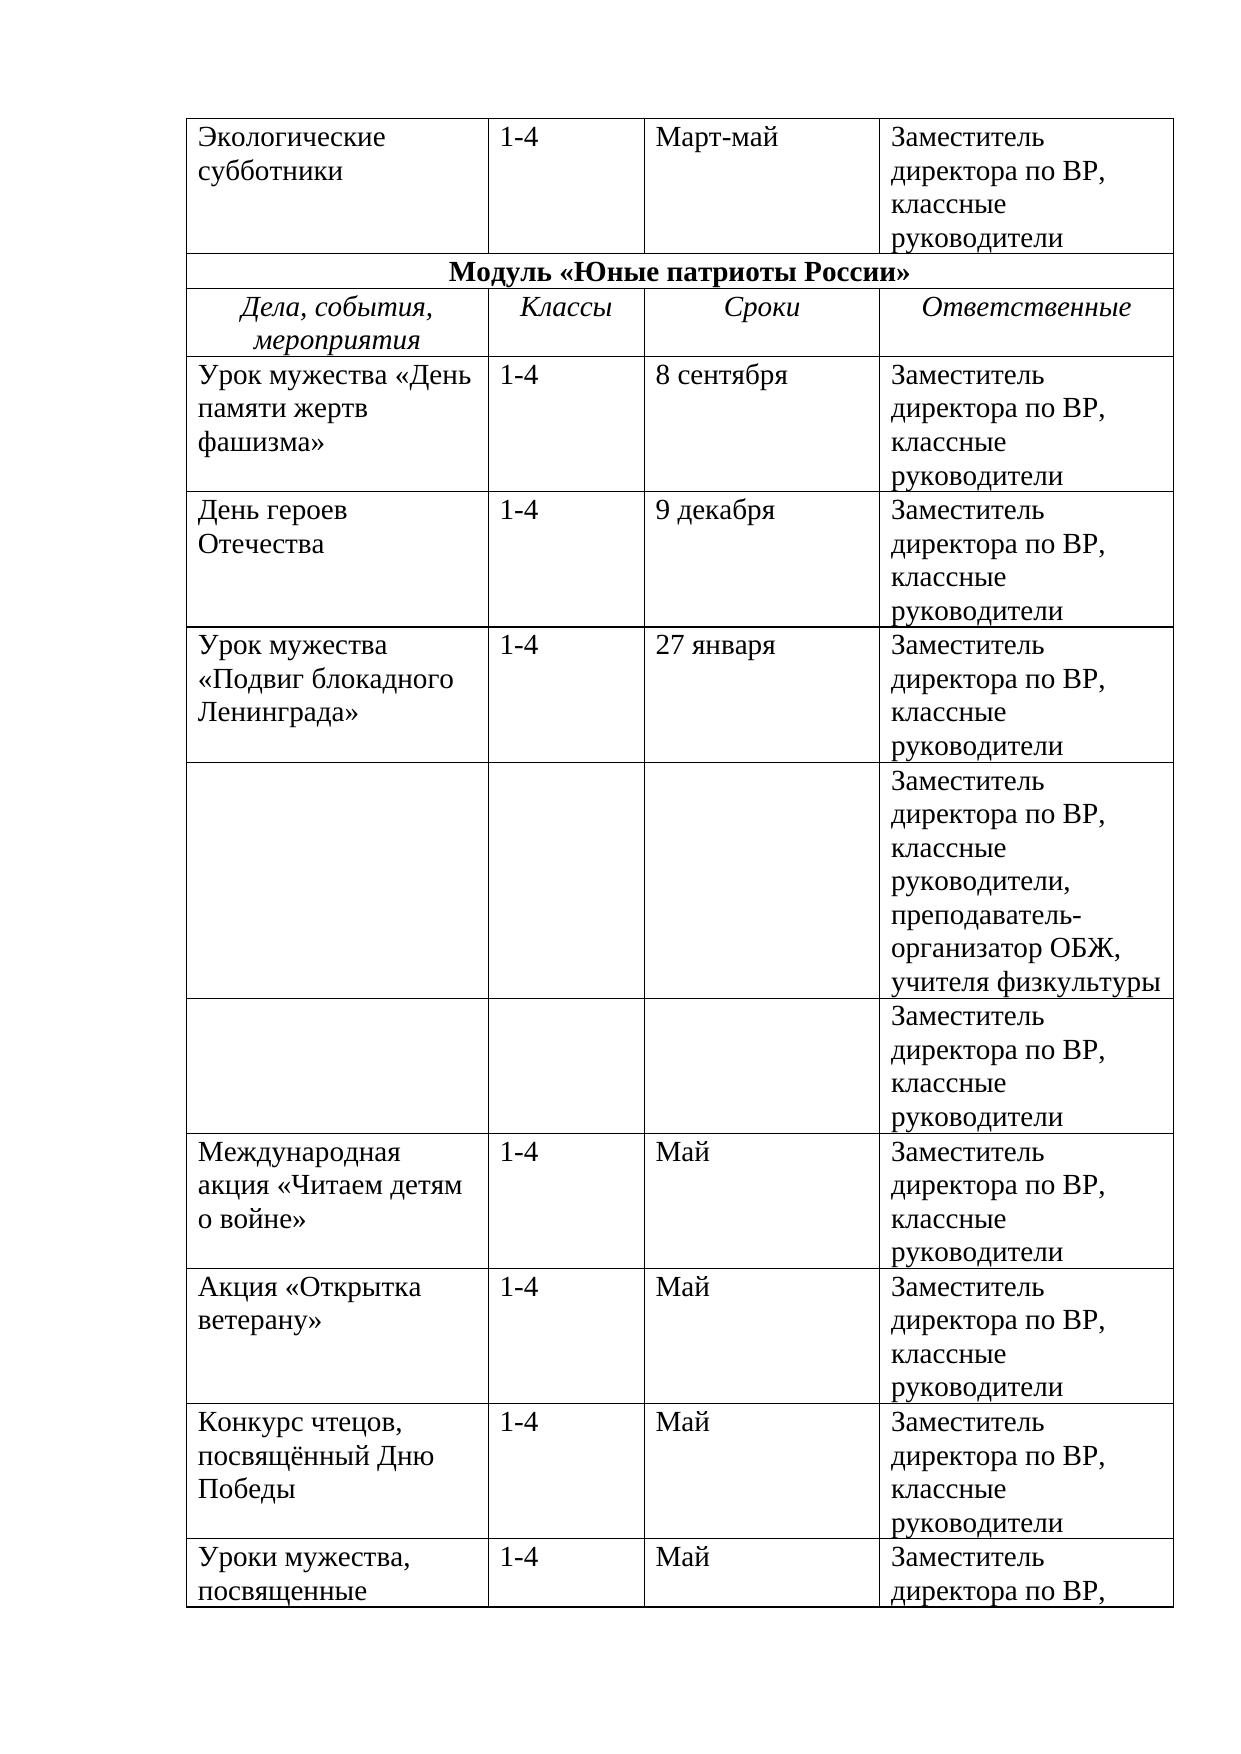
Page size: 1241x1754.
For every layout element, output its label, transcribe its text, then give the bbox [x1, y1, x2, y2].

table_cell Сроки [645, 289, 879, 356]
table_cell День героев Отечества [187, 492, 488, 626]
table_cell Ответственные [880, 289, 1173, 356]
table_cell Заместитель директора по ВР, классные руководители, преподаватель-организатор ОБЖ, учителя физкультуры [880, 763, 1173, 997]
table_cell Акция «Открытка ветерану» [187, 1269, 488, 1403]
table_cell Май [645, 1404, 879, 1538]
table_cell Дела, события, мероприятия [187, 289, 488, 356]
table_cell 9 декабря [645, 492, 879, 626]
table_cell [880, 1404, 1173, 1538]
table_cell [880, 1539, 1173, 1606]
table_cell Заместитель директора по ВР, классные руководители [880, 999, 1173, 1133]
table_cell 1-4 [489, 1269, 644, 1403]
table_cell 1-4 [489, 492, 644, 626]
table_cell Международная акция «Читаем детям о войне» [187, 1134, 488, 1268]
table_cell [645, 763, 879, 997]
table_cell Заместитель директора по ВР, классные руководители [880, 628, 1173, 762]
table_cell 1-4 [489, 1134, 644, 1268]
table_cell 27 января [645, 628, 879, 762]
table_cell 1-4 [489, 119, 644, 253]
table_cell [187, 999, 488, 1133]
table_cell Классы [489, 289, 644, 356]
table_cell 1-4 [489, 1539, 644, 1606]
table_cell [187, 1539, 488, 1606]
table_cell 1-4 [489, 357, 644, 491]
table_cell Заместитель директора по ВР, классные руководители [880, 1134, 1173, 1268]
table_cell [645, 999, 879, 1133]
table_cell Май [645, 1539, 879, 1606]
table_cell Заместитель директора по ВР, классные руководители [880, 1269, 1173, 1403]
table_cell [489, 999, 644, 1133]
table_cell Урок мужества «Подвиг блокадного Ленинграда» [187, 628, 488, 762]
table_cell Экологические субботники [187, 119, 488, 253]
table_cell 8 сентября [645, 357, 879, 491]
table_cell 1-4 [489, 1404, 644, 1538]
table_cell Заместитель директора по ВР, классные руководители [880, 357, 1173, 491]
table_cell Заместитель директора по ВР, классные руководители [880, 492, 1173, 626]
table_cell Март-май [645, 119, 879, 253]
table_cell Конкурс чтецов, посвящённый Дню Победы [187, 1404, 488, 1538]
table_cell Модуль «Юные патриоты России» [187, 254, 1173, 288]
table_cell [489, 763, 644, 997]
table_cell Май [645, 1134, 879, 1268]
table_cell 1-4 [489, 628, 644, 762]
table_cell [187, 763, 488, 997]
table_cell Май [645, 1269, 879, 1403]
table_cell Урок мужества «День памяти жертв фашизма» [187, 357, 488, 491]
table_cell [880, 119, 1173, 253]
